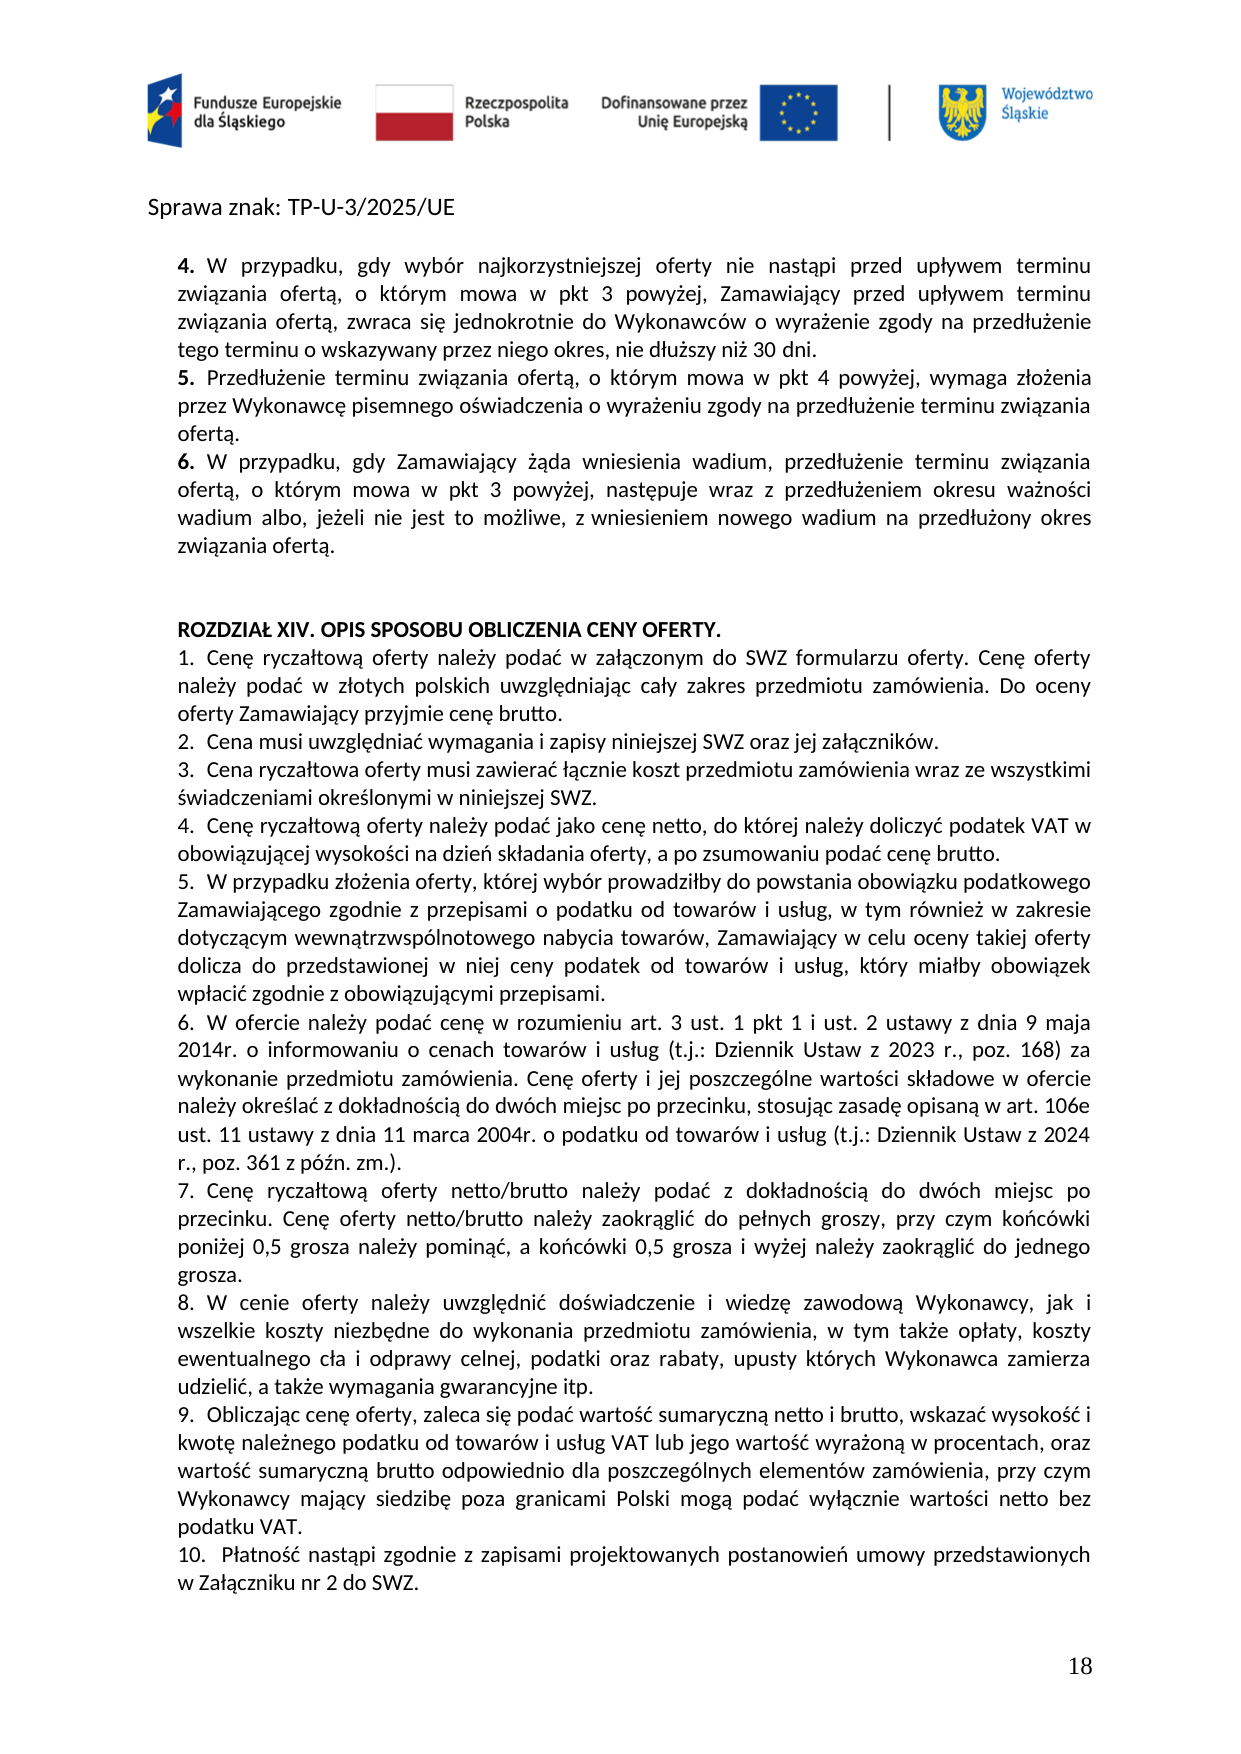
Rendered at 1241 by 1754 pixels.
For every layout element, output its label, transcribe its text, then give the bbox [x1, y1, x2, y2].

text 7. Cenę ryczałtową oferty netto/brutto należy podać z dokładnością do dwóch miejsc po przecinku. Cenę oferty netto/brutto należy zaokrąglić do pełnych groszy, przy czym końcówki poniżej 0,5 grosza należy pominąć, a końcówki 0,5 grosza i wyżej należy zaokrąglić do jednego grosza. [177, 1176, 1093, 1288]
list Przedłużenie terminu związania ofertą, o którym mowa w pkt 4 powyżej, wymaga złożenia przez Wykonawcę pisemnego oświadczenia o wyrażeniu zgody na przedłużenie terminu związania ofertą. [177, 363, 1092, 447]
text 10. Płatność nastąpi zgodnie z zapisami projektowanych postanowień umowy przedstawionych w Załączniku nr 2 do SWZ. [177, 1540, 1093, 1596]
list W przypadku, gdy wybór najkorzystniejszej oferty nie nastąpi przed upływem terminu związania ofertą, o którym mowa w pkt 3 powyżej, Zamawiający przed upływem terminu związania ofertą, zwraca się jednokrotnie do Wykonawców o wyrażenie zgody na przedłużenie tego terminu o wskazywany przez niego okres, nie dłuższy niż 30 dni. [177, 251, 1092, 363]
text 9. Obliczając cenę oferty, zaleca się podać wartość sumaryczną netto i brutto, wskazać wysokość i kwotę należnego podatku od towarów i usług VAT lub jego wartość wyrażoną w procentach, oraz wartość sumaryczną brutto odpowiednio dla poszczególnych elementów zamówienia, przy czym Wykonawcy mający siedzibę poza granicami Polski mogą podać wyłącznie wartości netto bez podatku VAT. [177, 1400, 1093, 1540]
text 1. Cenę ryczałtową oferty należy podać w załączonym do SWZ formularzu oferty. Cenę oferty należy podać w złotych polskich uwzględniając cały zakres przedmiotu zamówienia. Do oceny oferty Zamawiający przyjmie cenę brutto. [177, 643, 1093, 727]
text 2. Cena musi uwzględniać wymagania i zapisy niniejszej SWZ oraz jej załączników. [177, 727, 1093, 755]
text 8. W cenie oferty należy uwzględnić doświadczenie i wiedzę zawodową Wykonawcy, jak i wszelkie koszty niezbędne do wykonania przedmiotu zamówienia, w tym także opłaty, koszty ewentualnego cła i odprawy celnej, podatki oraz rabaty, upusty których Wykonawca zamierza udzielić, a także wymagania gwarancyjne itp. [177, 1288, 1093, 1400]
text 5. W przypadku złożenia oferty, której wybór prowadziłby do powstania obowiązku podatkowego Zamawiającego zgodnie z przepisami o podatku od towarów i usług, w tym również w zakresie dotyczącym wewnątrzwspólnotowego nabycia towarów, Zamawiający w celu oceny takiej oferty dolicza do przedstawionej w niej ceny podatek od towarów i usług, który miałby obowiązek wpłacić zgodnie z obowiązującymi przepisami. [177, 867, 1093, 1008]
text ROZDZIAŁ XIV. OPIS SPOSOBU OBLICZENIA CENY OFERTY. [177, 615, 1093, 643]
text 6. W ofercie należy podać cenę w rozumieniu art. 3 ust. 1 pkt 1 i ust. 2 ustawy z dnia 9 maja 2014r. o informowaniu o cenach towarów i usług (t.j.: Dziennik Ustaw z 2023 r., poz. 168) za wykonanie przedmiotu zamówienia. Cenę oferty i jej poszczególne wartości składowe w ofercie należy określać z dokładnością do dwóch miejsc po przecinku, stosując zasadę opisaną w art. 106e ust. 11 ustawy z dnia 11 marca 2004r. o podatku od towarów i usług (t.j.: Dziennik Ustaw z 2024 r., poz. 361 z późn. zm.). [177, 1008, 1093, 1176]
picture [147, 73, 1093, 148]
text 4. Cenę ryczałtową oferty należy podać jako cenę netto, do której należy doliczyć podatek VAT w obowiązującej wysokości na dzień składania oferty, a po zsumowaniu podać cenę brutto. [177, 811, 1093, 867]
text 3. Cena ryczałtowa oferty musi zawierać łącznie koszt przedmiotu zamówienia wraz ze wszystkimi świadczeniami określonymi w niniejszej SWZ. [177, 755, 1093, 811]
list W przypadku, gdy Zamawiający żąda wniesienia wadium, przedłużenie terminu związania ofertą, o którym mowa w pkt 3 powyżej, następuje wraz z przedłużeniem okresu ważności wadium albo, jeżeli nie jest to możliwe, z wniesieniem nowego wadium na przedłużony okres związania ofertą. [177, 447, 1092, 559]
